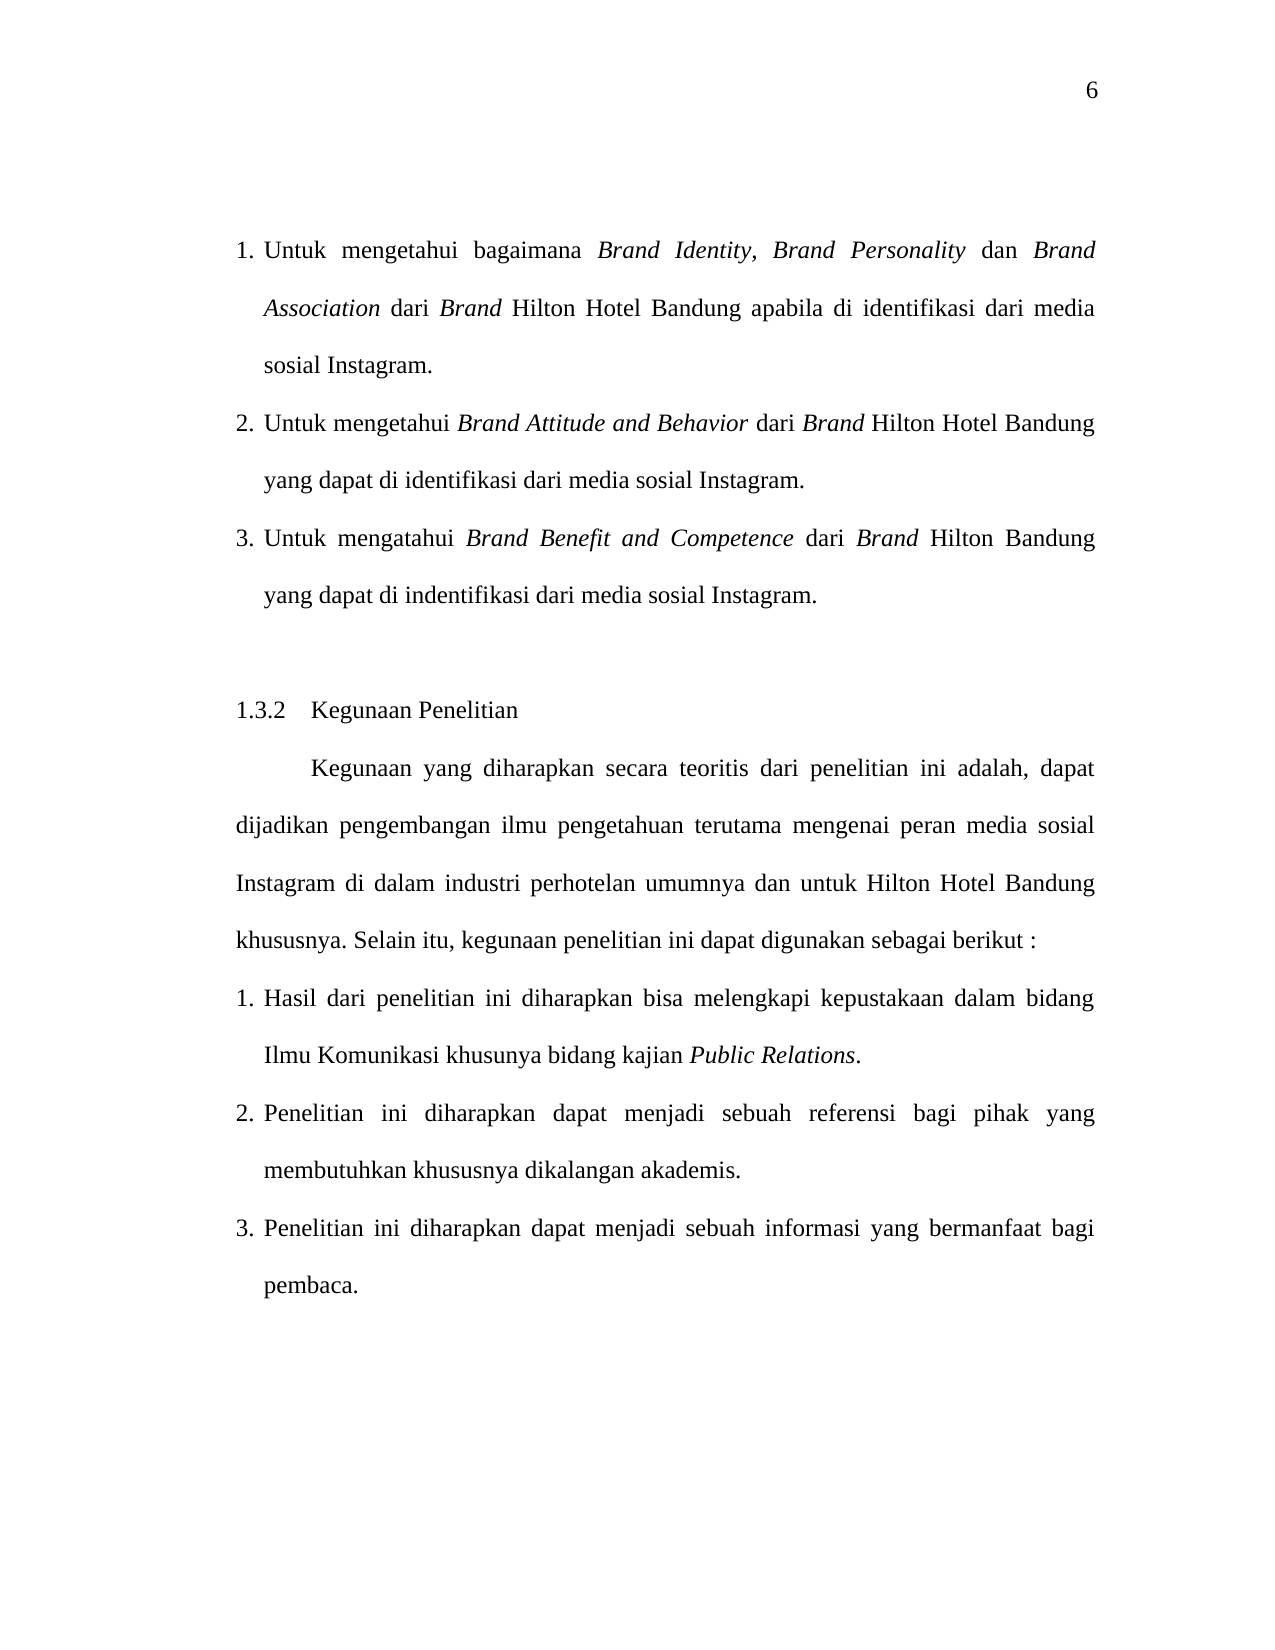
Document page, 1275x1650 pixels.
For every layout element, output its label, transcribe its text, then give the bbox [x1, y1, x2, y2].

list Hasil dari penelitian ini diharapkan bisa melengkapi kepustakaan dalam bidang Ilmu Komunikasi khusunya bidang kajian Public Relations. [236, 983, 1095, 1069]
list Untuk mengetahui bagaimana Brand Identity, Brand Personality dan Brand Association dari Brand Hilton Hotel Bandung apabila di identifikasi dari media sosial Instagram. [236, 236, 1095, 379]
list Kegunaan Penelitian [236, 696, 1038, 724]
list Penelitian ini diharapkan dapat menjadi sebuah referensi bagi pihak yang membutuhkan khususnya dikalangan akademis. [236, 1098, 1095, 1184]
list Untuk mengetahui Brand Attitude and Behavior dari Brand Hilton Hotel Bandung yang dapat di identifikasi dari media sosial Instagram. [236, 408, 1095, 494]
list Kegunaan yang diharapkan secara teoritis dari penelitian ini adalah, dapat dijadikan pengembangan ilmu pengetahuan terutama mengenai peran media sosial Instagram di dalam industri perhotelan umumnya dan untuk Hilton Hotel Bandung khususnya. Selain itu, kegunaan penelitian ini dapat digunakan sebagai berikut : [236, 753, 1095, 954]
list Penelitian ini diharapkan dapat menjadi sebuah informasi yang bermanfaat bagi pembaca. [236, 1213, 1095, 1299]
list Untuk mengatahui Brand Benefit and Competence dari Brand Hilton Bandung yang dapat di indentifikasi dari media sosial Instagram. [236, 523, 1095, 609]
